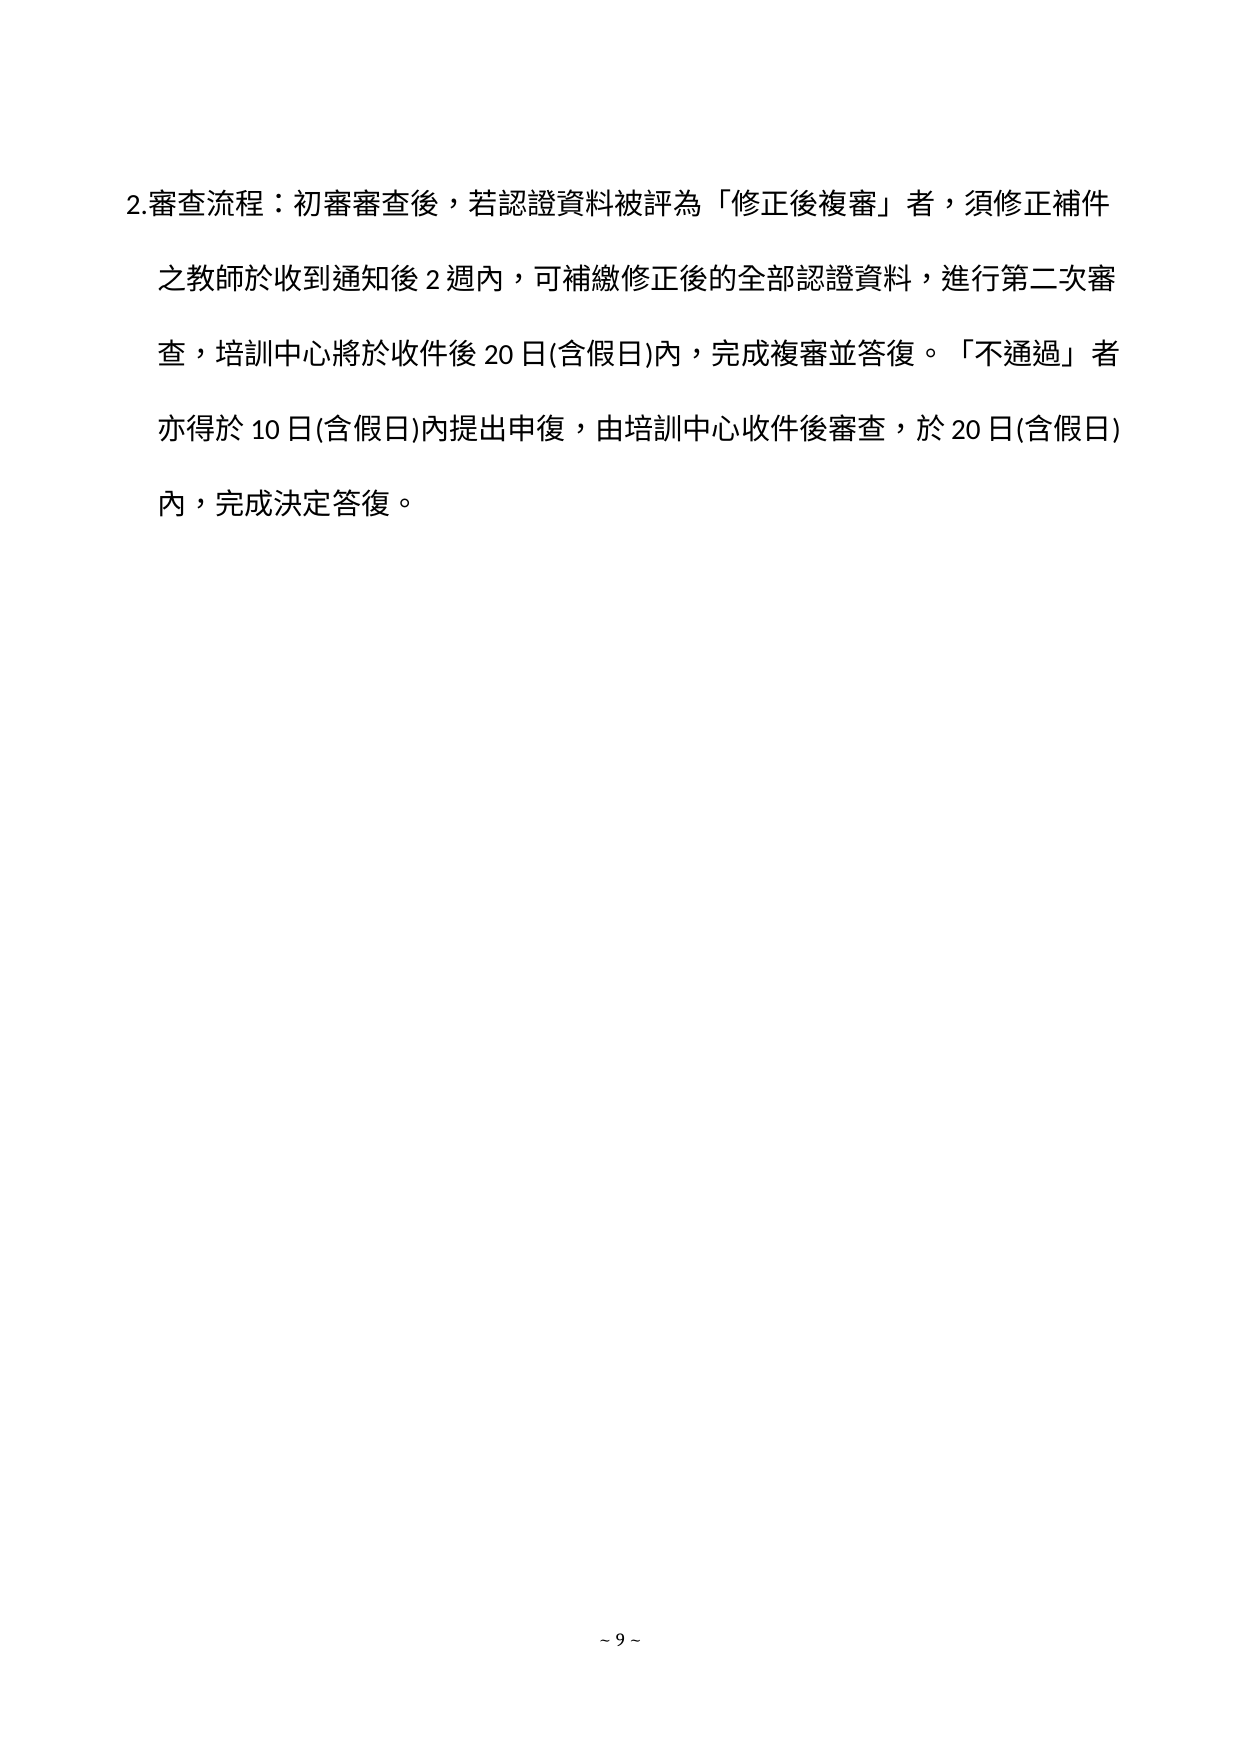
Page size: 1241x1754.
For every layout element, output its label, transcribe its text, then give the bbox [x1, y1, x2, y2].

text 2.審查流程：初審審查後，若認證資料被評為「修正後複審」者，須修正補件之教師於收到通知後2週內，可補繳修正後的全部認證資料，進行第二次審查，培訓中心將於收件後20日(含假日)內，完成複審並答復。「不通過」者亦得於10日(含假日)內提出申復，由培訓中心收件後審查，於20日(含假日)內，完成決定答復。 [112, 164, 1128, 539]
